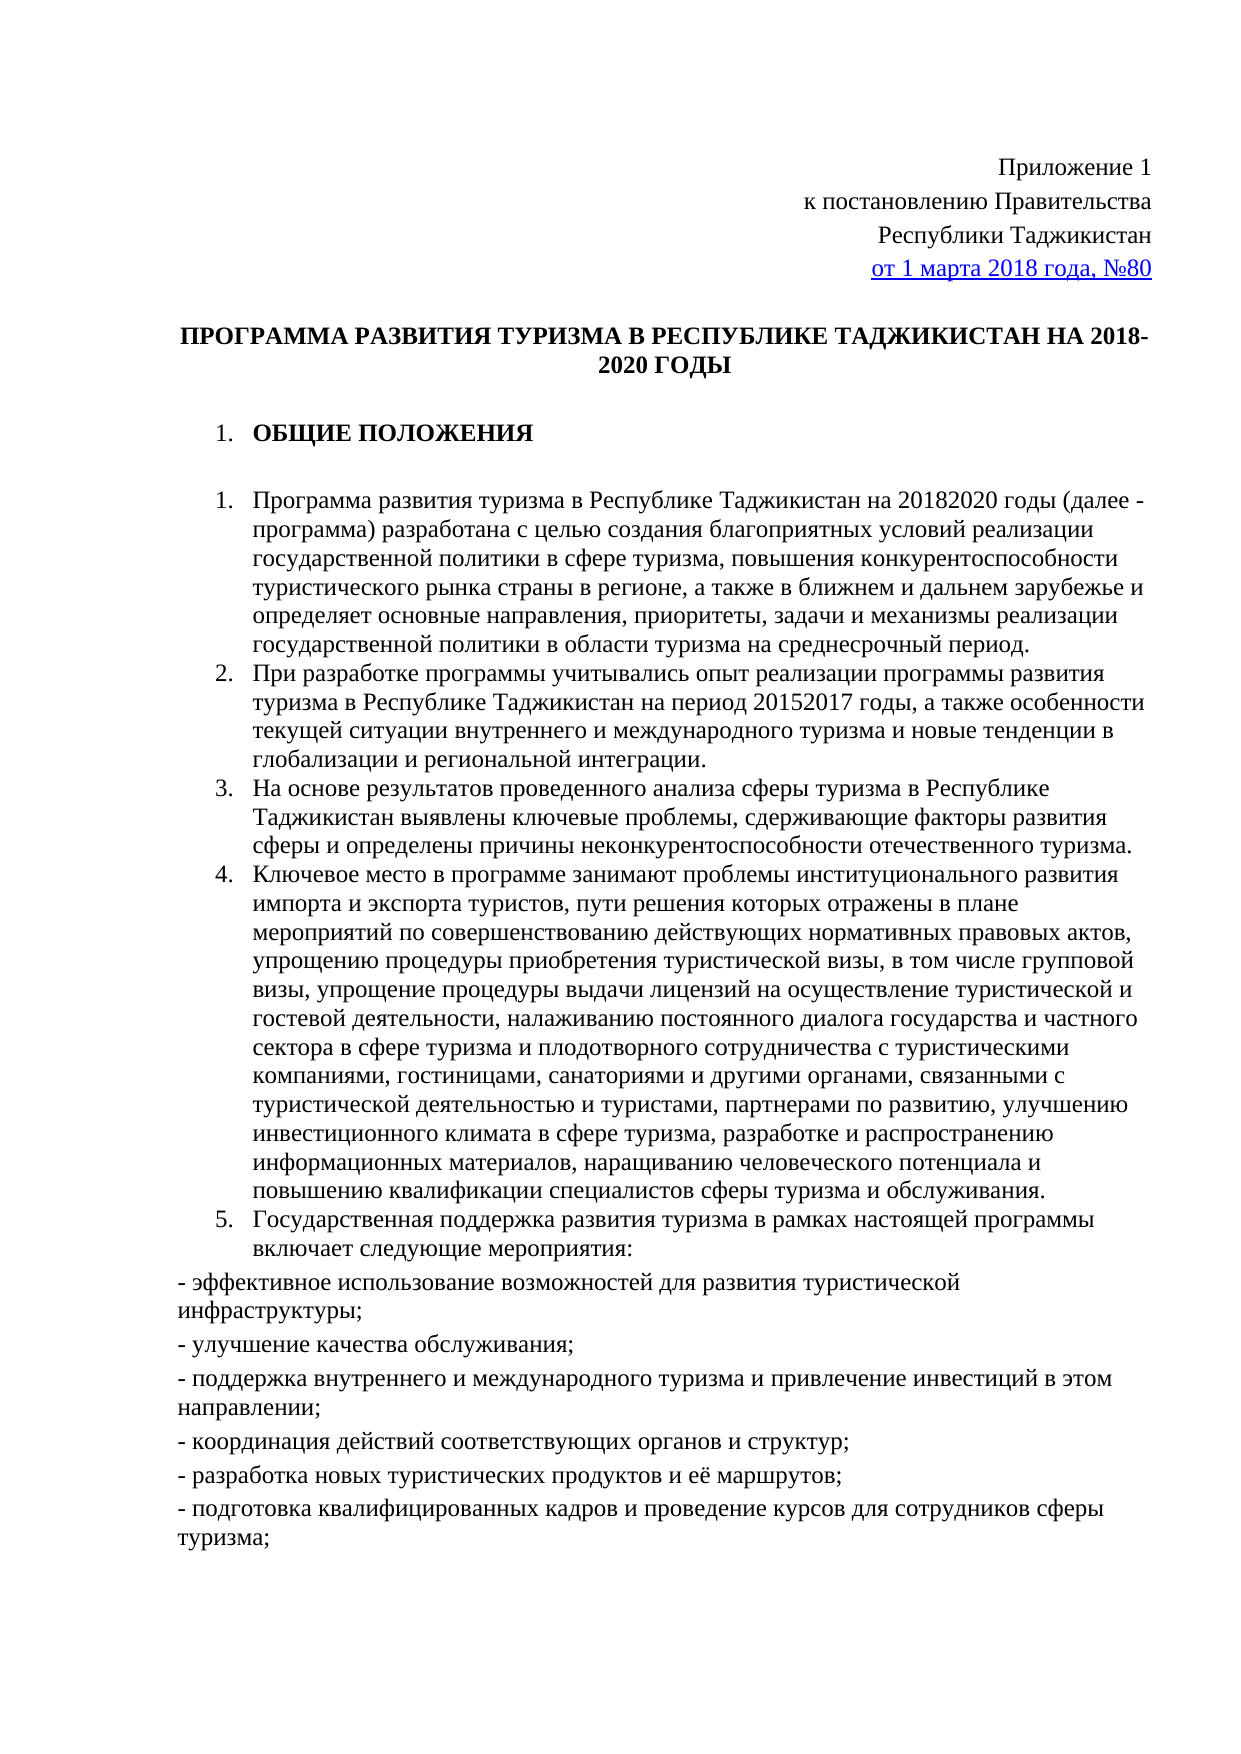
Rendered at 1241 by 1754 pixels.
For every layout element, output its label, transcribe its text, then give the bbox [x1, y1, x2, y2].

text - координация действий соответствующих органов и структур; [177, 1426, 1152, 1454]
list Ключевое место в программе занимают проблемы институционального развития импорта и экспорта туристов, пути решения которых отражены в плане мероприятий по совершенствованию действующих нормативных правовых актов, упрощению процедуры приобретения туристической визы, в том числе групповой визы, упрощение процедуры выдачи лицензий на осуществление туристической и гостевой деятельности, налаживанию постоянного диалога государства и частного сектора в сфере туризма и плодотворного сотрудничества с туристическими компаниями, гостиницами, санаториями и другими органами, связанными с туристической деятельностью и туристами, партнерами по развитию, улучшению инвестиционного климата в сфере туризма, разработке и распространению информационных материалов, наращиванию человеческого потенциала и повышению квалификации специалистов сферы туризма и обслуживания. [215, 859, 1152, 1204]
text Республики Таджикистан [177, 220, 1152, 248]
text - подготовка квалифицированных кадров и проведение курсов для сотрудников сферы туризма; [177, 1493, 1152, 1551]
text - улучшение качества обслуживания; [177, 1329, 1152, 1358]
text к постановлению Правительства [177, 186, 1152, 214]
text Приложение 1 [177, 152, 1152, 181]
list При разработке программы учитывались опыт реализации программы развития туризма в Республике Таджикистан на период 20152017 годы, а также особенности текущей ситуации внутреннего и международного туризма и новые тенденции в глобализации и региональной интеграции. [215, 658, 1152, 773]
list ОБЩИЕ ПОЛОЖЕНИЯ [215, 418, 1152, 446]
text от 1 марта 2018 года, №80 [177, 253, 1152, 282]
list На основе результатов проведенного анализа сферы туризма в Республике Таджикистан выявлены ключевые проблемы, сдерживающие факторы развития сферы и определены причины неконкурентоспособности отечественного туризма. [215, 773, 1152, 859]
list Программа развития туризма в Республике Таджикистан на 20182020 годы (далее - программа) разработана с целью создания благоприятных условий реализации государственной политики в сфере туризма, повышения конкурентоспособности туристического рынка страны в регионе, а также в ближнем и дальнем зарубежье и определяет основные направления, приоритеты, задачи и механизмы реализации государственной политики в области туризма на среднесрочный период. [215, 485, 1152, 658]
text - разработка новых туристических продуктов и её маршрутов; [177, 1460, 1152, 1488]
text - поддержка внутреннего и международного туризма и привлечение инвестиций в этом направлении; [177, 1363, 1152, 1421]
list Государственная поддержка развития туризма в рамках настоящей программы включает следующие мероприятия: [215, 1204, 1152, 1262]
text - эффективное использование возможностей для развития туристической инфраструктуры; [177, 1267, 1152, 1324]
text ПРОГРАММА РАЗВИТИЯ ТУРИЗМА В РЕСПУБЛИКЕ ТАДЖИКИСТАН НА 2018-2020 ГОДЫ [177, 321, 1152, 379]
